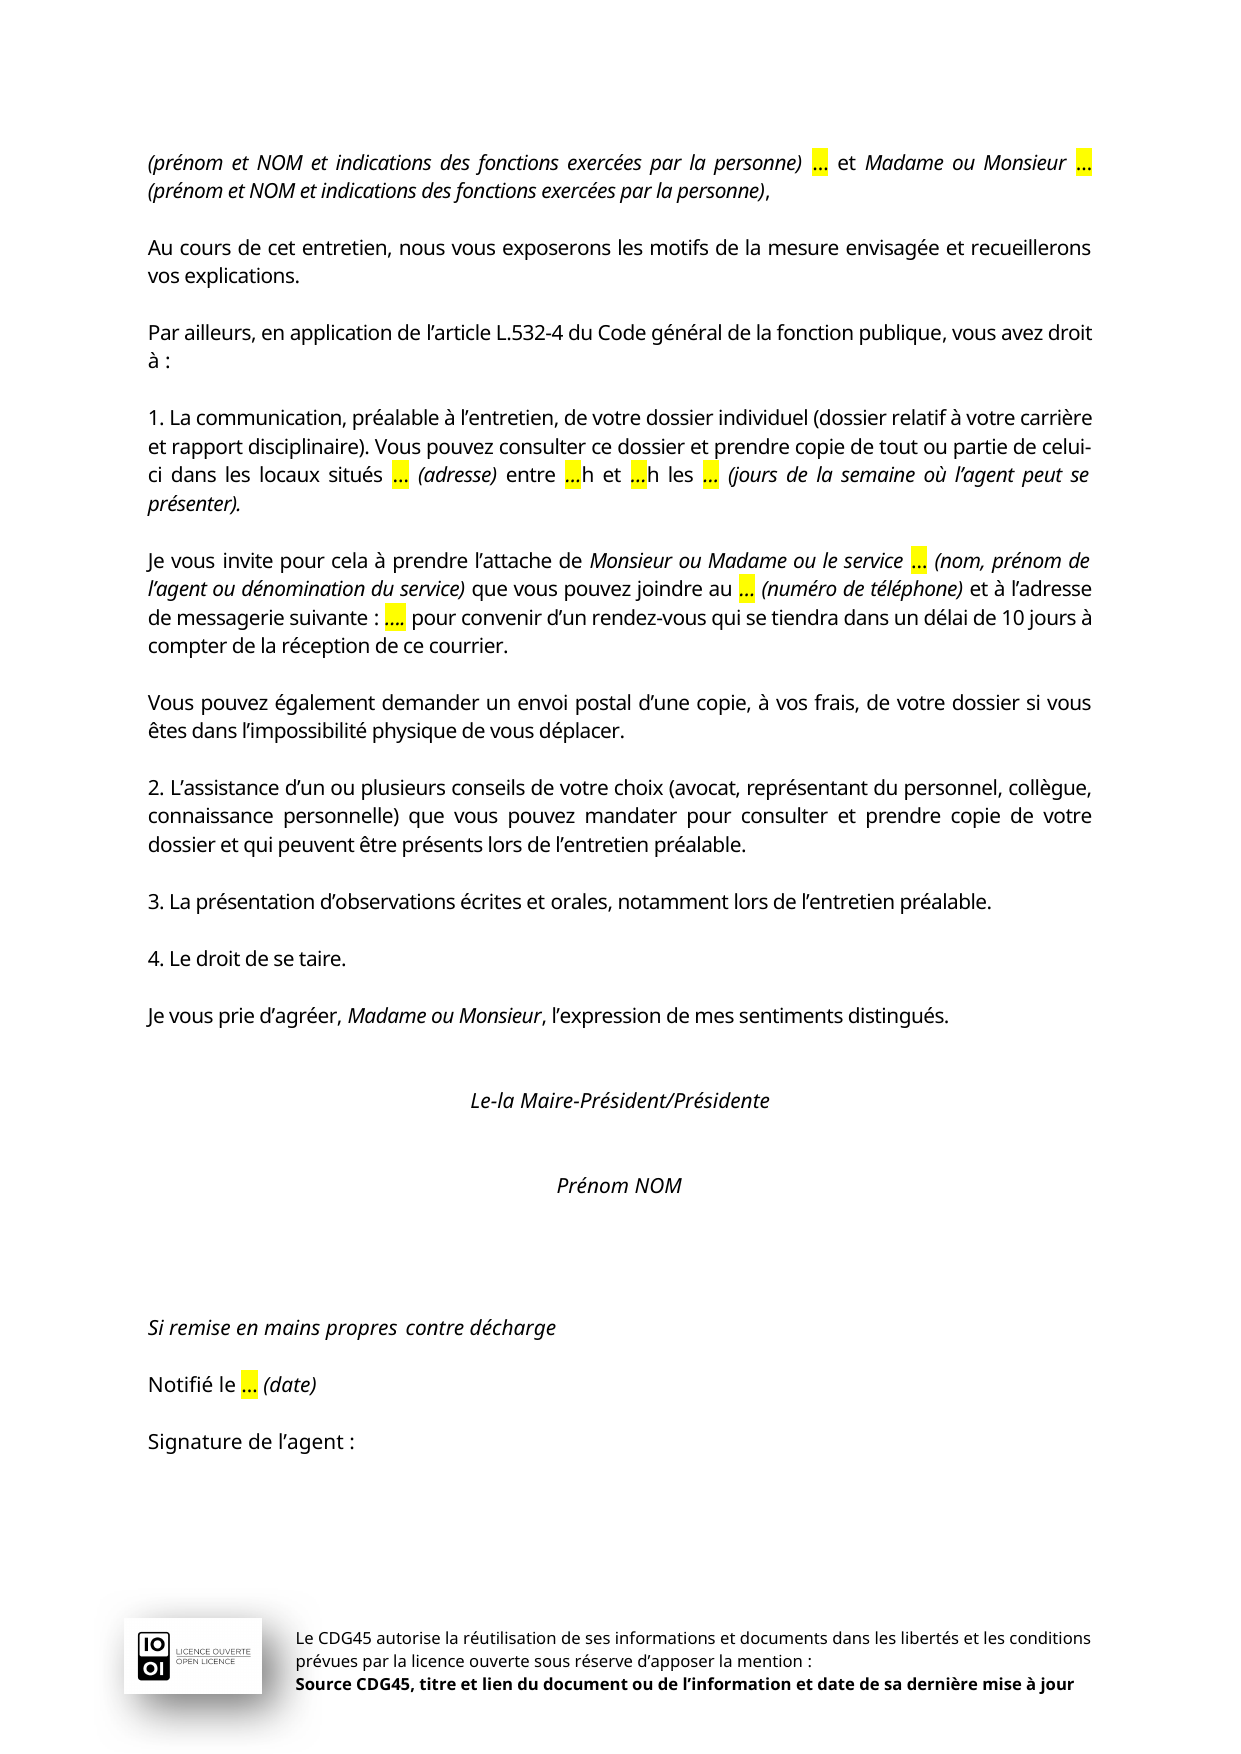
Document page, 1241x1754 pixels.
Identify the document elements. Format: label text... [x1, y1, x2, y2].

text 3. La présentation d’observations écrites et orales, notamment lors de l’entretien préalable. [148, 887, 1093, 915]
text Si remise en mains propres contre décharge [148, 1313, 1093, 1342]
text Vous pouvez également demander un envoi postal d’une copie, à vos frais, de votre dossier si vous êtes dans l’impossibilité physique de vous déplacer. [148, 688, 1093, 745]
text Au cours de cet entretien, nous vous exposerons les motifs de la mesure envisagée et recueillerons vos explications. [148, 233, 1093, 290]
text 4. Le droit de se taire. [148, 944, 1093, 972]
text 2. L’assistance d’un ou plusieurs conseils de votre choix (avocat, représentant du personnel, collègue, connaissance personnelle) que vous pouvez mandater pour consulter et prendre copie de votre dossier et qui peuvent être présents lors de l’entretien préalable. [148, 773, 1093, 858]
text Je vous invite pour cela à prendre l’attache de Monsieur ou Madame ou le service … (nom, prénom de l’agent ou dénomination du service) que vous pouvez joindre au … (numéro de téléphone) et à l’adresse de messagerie suivante : …. pour convenir d’un rendez-vous qui se tiendra dans un délai de 10 jours à compter de la réception de ce courrier. [148, 546, 1093, 659]
text Prénom NOM [148, 1171, 1093, 1200]
text 1. La communication, préalable à l’entretien, de votre dossier individuel (dossier relatif à votre carrière et rapport disciplinaire). Vous pouvez consulter ce dossier et prendre copie de tout ou partie de celui-ci dans les locaux situés … (adresse) entre …h et …h les … (jours de la semaine où l’agent peut se présenter). [148, 403, 1093, 517]
text Je vous prie d’agréer, Madame ou Monsieur, l’expression de mes sentiments distingués. [148, 1001, 1093, 1029]
text Notifié le … (date) [258, 1370, 1093, 1399]
picture [124, 1618, 262, 1694]
text Notifié le … (date) [148, 1370, 241, 1399]
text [148, 148, 1093, 204]
text Signature de l’agent : [148, 1427, 1093, 1456]
text Par ailleurs, en application de l’article L.532-4 du Code général de la fonction publique, vous avez droit à : [148, 318, 1093, 375]
text Le-la Maire-Président/Présidente [148, 1086, 1093, 1114]
